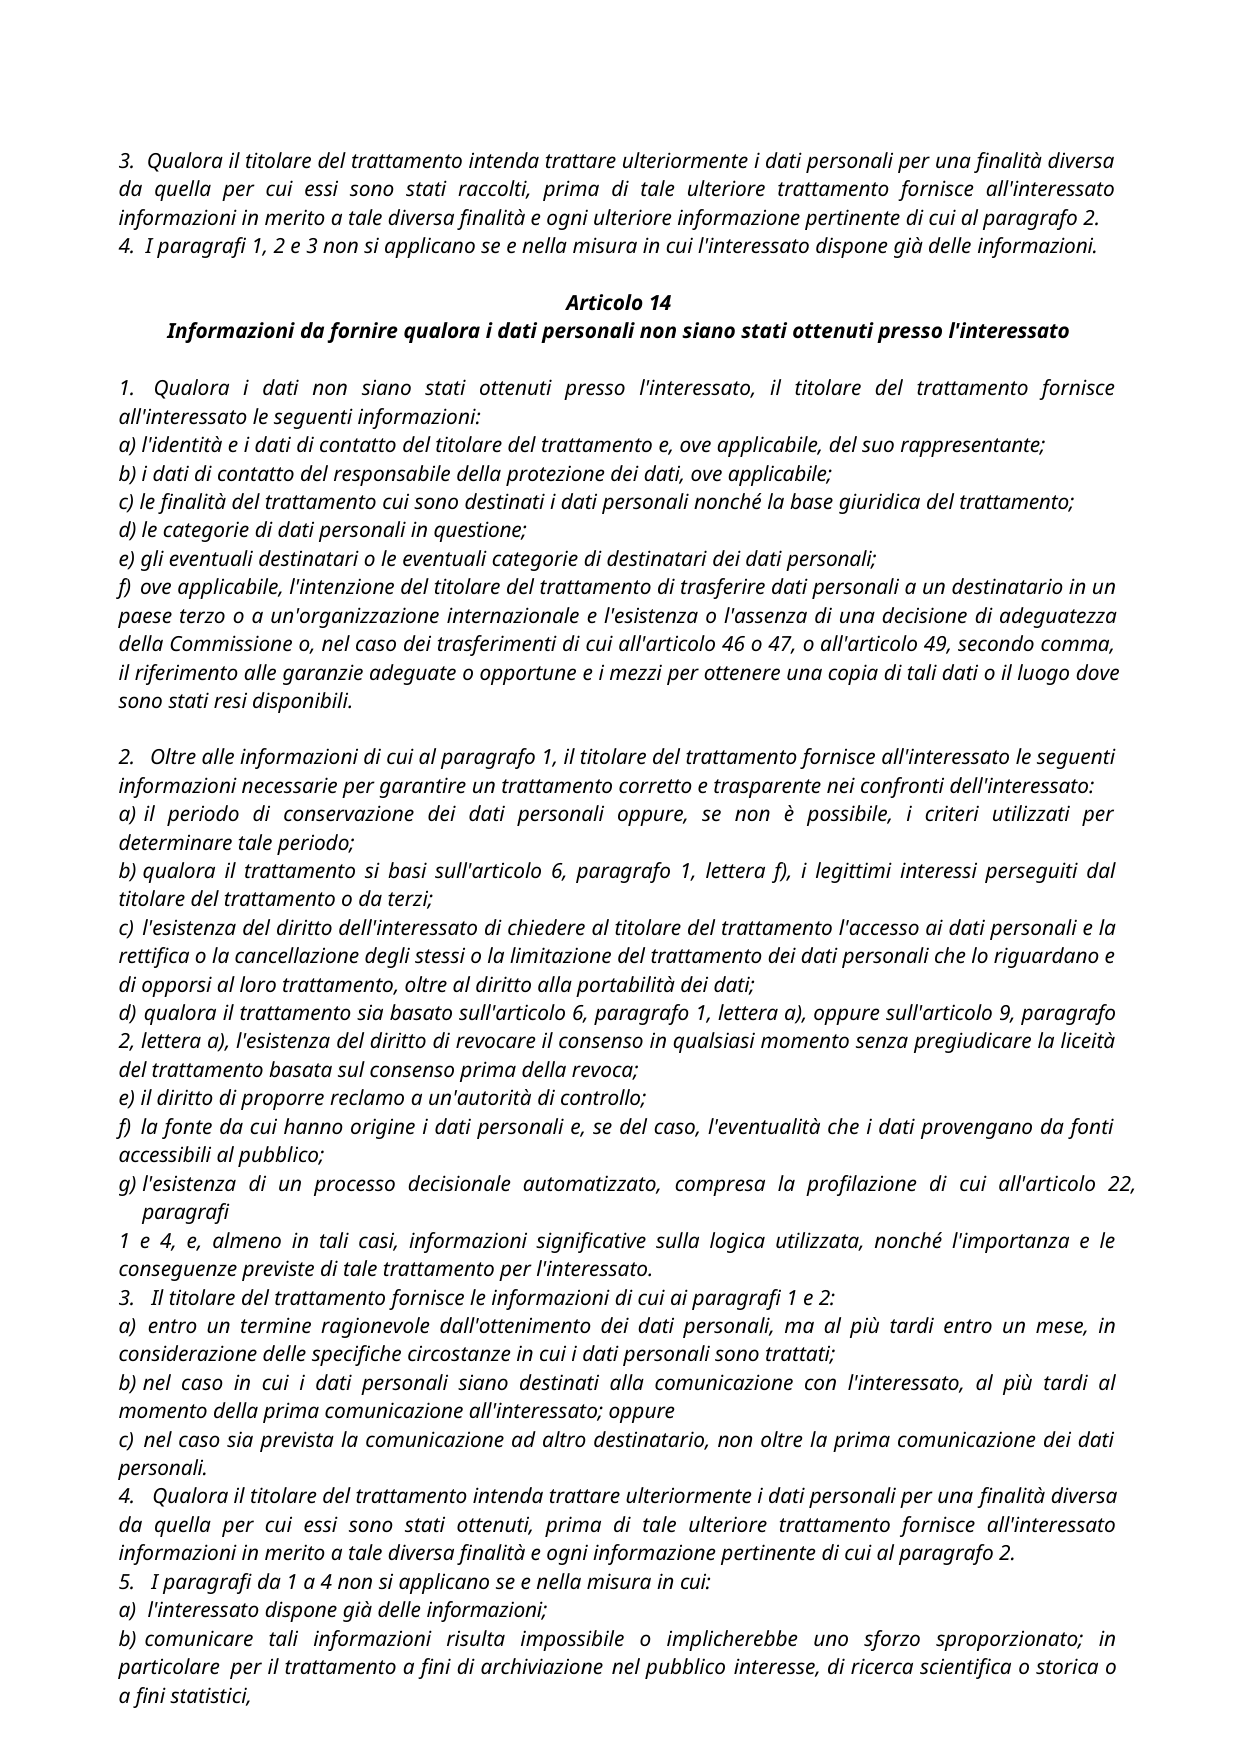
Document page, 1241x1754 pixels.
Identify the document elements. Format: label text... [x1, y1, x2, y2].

text 1 e 4, e, almeno in tali casi, informazioni significative sulla logica utilizzata, nonché l'importanza e le conseguenze previste di tale trattamento per l'interessato. [118, 1226, 1119, 1283]
list la fonte da cui hanno origine i dati personali e, se del caso, l'eventualità che i dati provengano da fonti accessibili al pubblico; [118, 1112, 1118, 1169]
list l'identità e i dati di contatto del titolare del trattamento e, ove applicabile, del suo rappresentante; [118, 430, 1137, 459]
list I paragrafi da 1 a 4 non si applicano se e nella misura in cui: [118, 1567, 1137, 1595]
list le finalità del trattamento cui sono destinati i dati personali nonché la base giuridica del trattamento; [118, 487, 1137, 516]
list qualora il trattamento sia basato sull'articolo 6, paragrafo 1, lettera a), oppure sull'articolo 9, paragrafo 2, lettera a), l'esistenza del diritto di revocare il consenso in qualsiasi momento senza pregiudicare la liceità del trattamento basata sul consenso prima della revoca; [118, 998, 1120, 1083]
list l'interessato dispone già delle informazioni; [118, 1595, 1137, 1624]
list l'esistenza del diritto dell'interessato di chiedere al titolare del trattamento l'accesso ai dati personali e la rettifica o la cancellazione degli stessi o la limitazione del trattamento dei dati personali che lo riguardano e di opporsi al loro trattamento, oltre al diritto alla portabilità dei dati; [118, 913, 1120, 998]
list Oltre alle informazioni di cui al paragrafo 1, il titolare del trattamento fornisce all'interessato le seguenti informazioni necessarie per garantire un trattamento corretto e trasparente nei confronti dell'interessato: [118, 742, 1119, 799]
list ove applicabile, l'intenzione del titolare del trattamento di trasferire dati personali a un destinatario in un paese terzo o a un'organizzazione internazionale e l'esistenza o l'assenza di una decisione di adeguatezza della Commissione o, nel caso dei trasferimenti di cui all'articolo 46 o 47, o all'articolo 49, secondo comma, il riferimento alle garanzie adeguate o opportune e i mezzi per ottenere una copia di tali dati o il luogo dove sono stati resi disponibili. [118, 572, 1120, 714]
list entro un termine ragionevole dall'ottenimento dei dati personali, ma al più tardi entro un mese, in considerazione delle specifiche circostanze in cui i dati personali sono trattati; [118, 1311, 1120, 1368]
list i dati di contatto del responsabile della protezione dei dati, ove applicabile; [118, 459, 1137, 487]
text Articolo 14 [106, 288, 1133, 316]
list il periodo di conservazione dei dati personali oppure, se non è possibile, i criteri utilizzati per determinare tale periodo; [118, 799, 1118, 856]
list il diritto di proporre reclamo a un'autorità di controllo; [118, 1083, 1137, 1112]
list qualora il trattamento si basi sull'articolo 6, paragrafo 1, lettera f), i legittimi interessi perseguiti dal titolare del trattamento o da terzi; [118, 856, 1120, 913]
list I paragrafi 1, 2 e 3 non si applicano se e nella misura in cui l'interessato dispone già delle informazioni. [118, 231, 1137, 259]
list Qualora i dati non siano stati ottenuti presso l'interessato, il titolare del trattamento fornisce all'interessato le seguenti informazioni: [118, 373, 1119, 430]
list Qualora il titolare del trattamento intenda trattare ulteriormente i dati personali per una finalità diversa da quella per cui essi sono stati raccolti, prima di tale ulteriore trattamento fornisce all'interessato informazioni in merito a tale diversa finalità e ogni ulteriore informazione pertinente di cui al paragrafo 2. [118, 146, 1119, 231]
list Qualora il titolare del trattamento intenda trattare ulteriormente i dati personali per una finalità diversa da quella per cui essi sono stati ottenuti, prima di tale ulteriore trattamento fornisce all'interessato informazioni in merito a tale diversa finalità e ogni informazione pertinente di cui al paragrafo 2. [118, 1482, 1120, 1567]
list Il titolare del trattamento fornisce le informazioni di cui ai paragrafi 1 e 2: [118, 1283, 1137, 1311]
text Informazioni da fornire qualora i dati personali non siano stati ottenuti presso l'interessato [106, 316, 1132, 345]
list gli eventuali destinatari o le eventuali categorie di destinatari dei dati personali; [118, 544, 1137, 572]
list le categorie di dati personali in questione; [118, 516, 1137, 544]
list comunicare tali informazioni risulta impossibile o implicherebbe uno sforzo sproporzionato; in particolare per il trattamento a fini di archiviazione nel pubblico interesse, di ricerca scientifica o storica o a fini statistici, [118, 1624, 1120, 1709]
list nel caso in cui i dati personali siano destinati alla comunicazione con l'interessato, al più tardi al momento della prima comunicazione all'interessato; oppure [118, 1368, 1119, 1425]
list l'esistenza di un processo decisionale automatizzato, compresa la profilazione di cui all'articolo 22, paragrafi [118, 1169, 1137, 1226]
list nel caso sia prevista la comunicazione ad altro destinatario, non oltre la prima comunicazione dei dati personali. [118, 1425, 1119, 1482]
